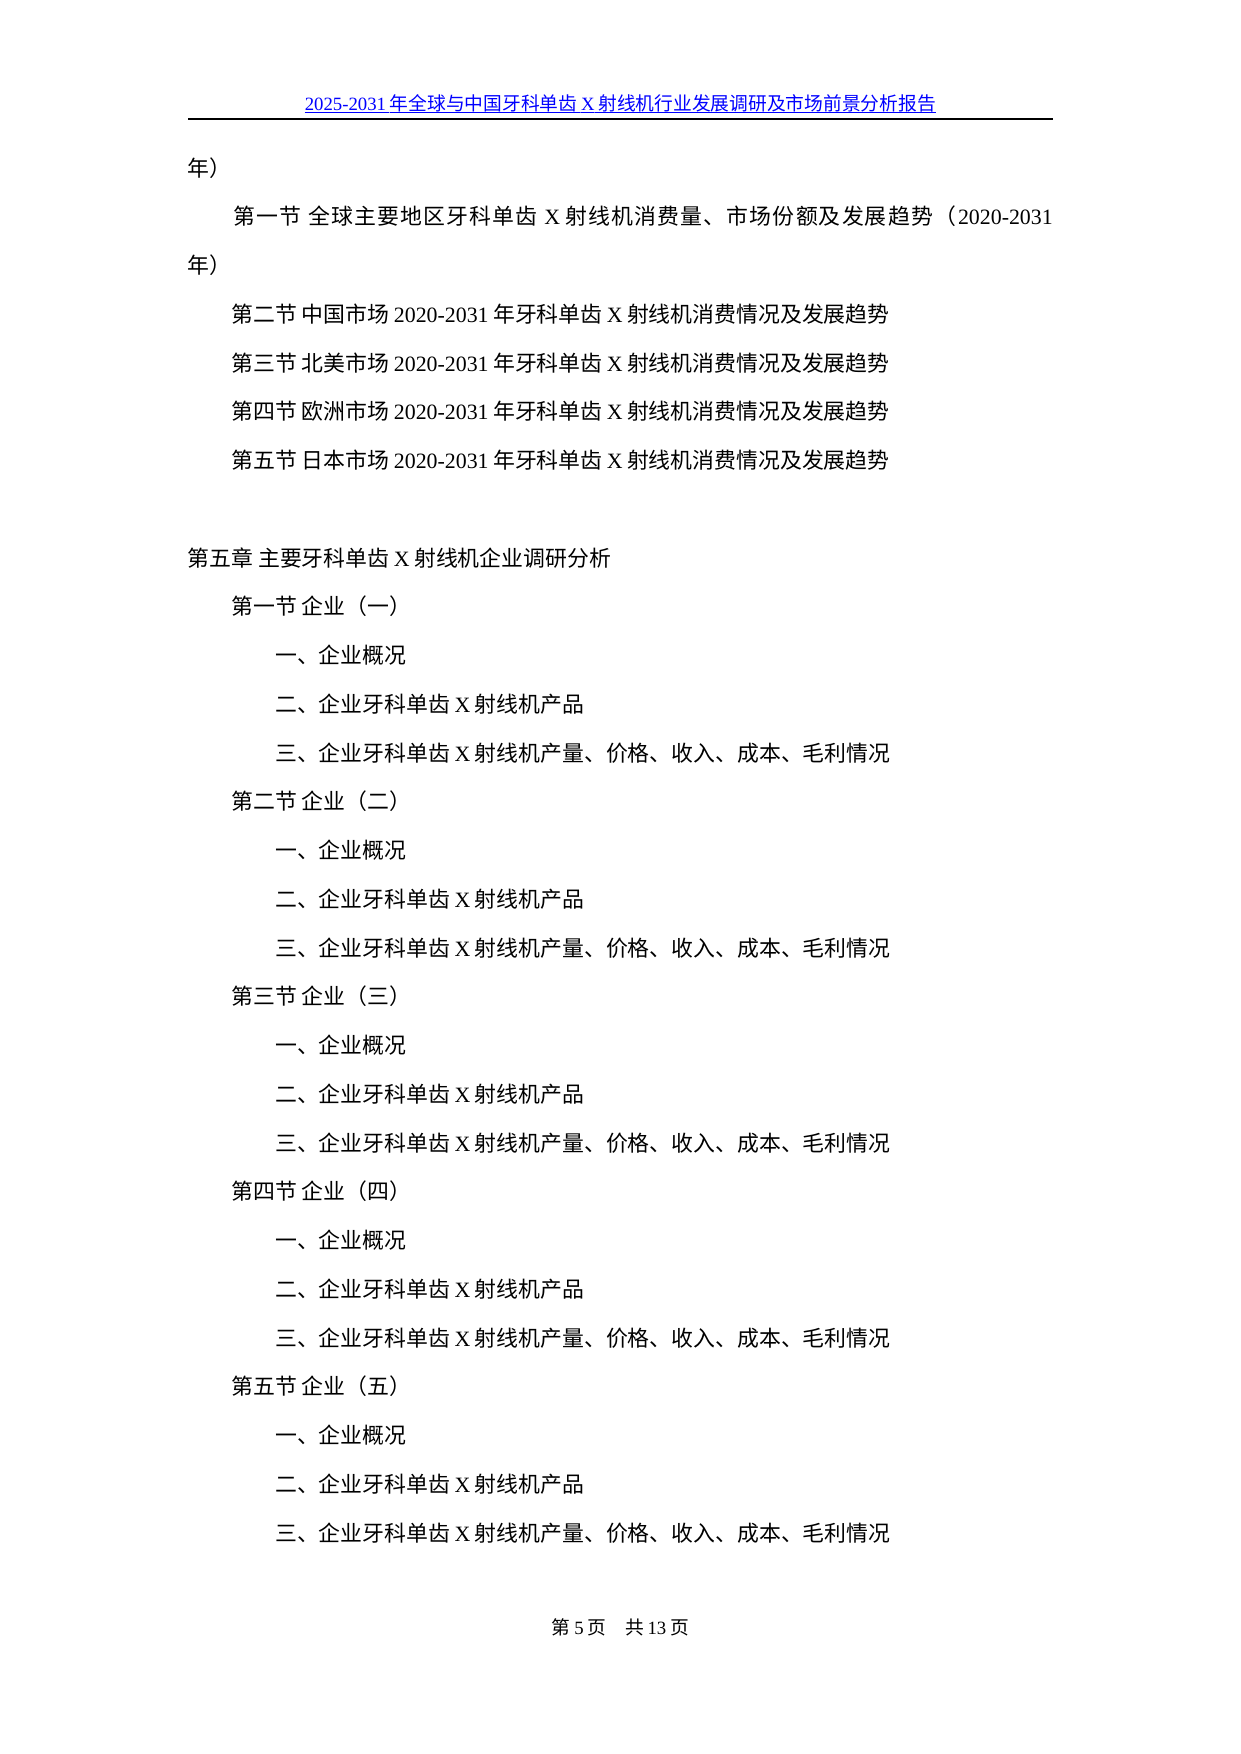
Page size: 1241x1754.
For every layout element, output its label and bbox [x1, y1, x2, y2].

text [187, 150, 1053, 1548]
